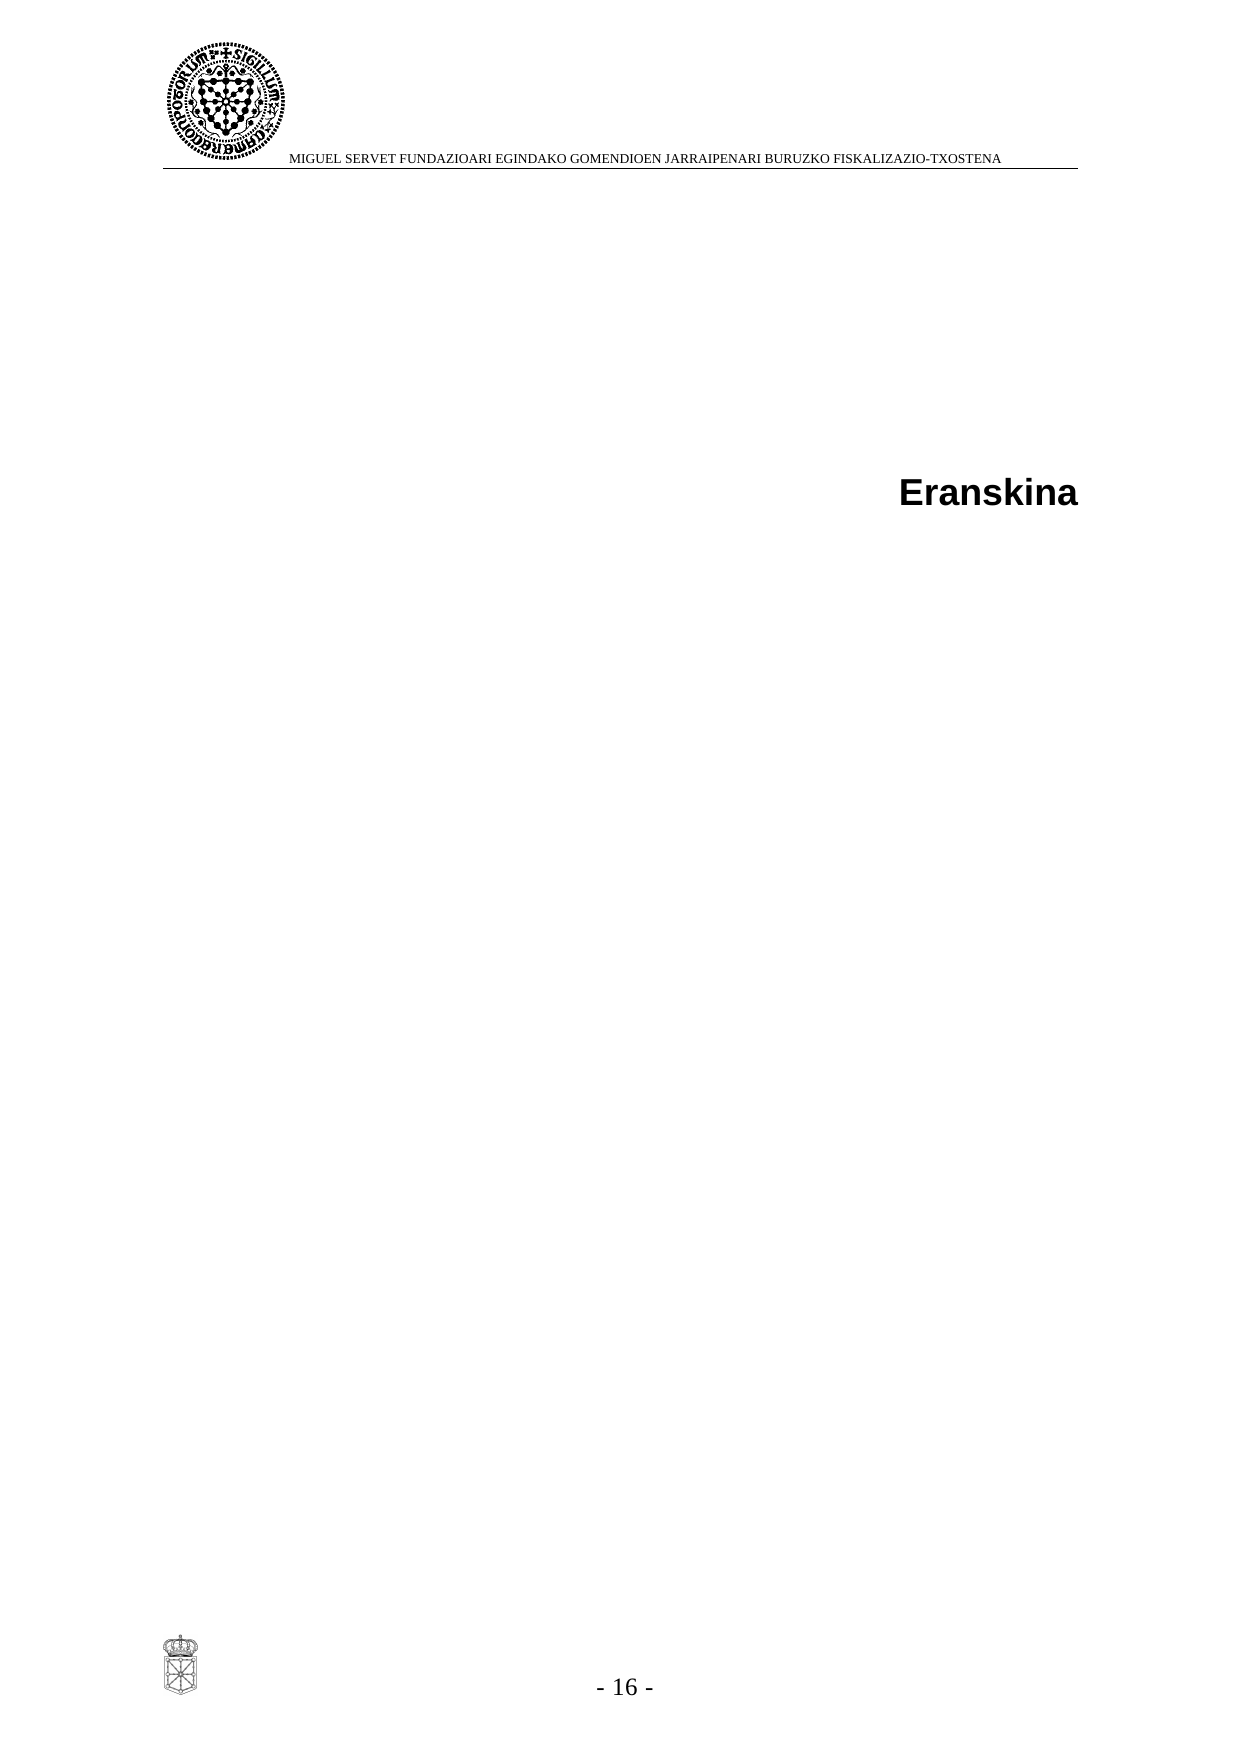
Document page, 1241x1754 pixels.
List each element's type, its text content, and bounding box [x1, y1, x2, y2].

picture [162, 38, 289, 164]
picture [162, 1634, 199, 1696]
text Eranskina [162, 470, 1078, 513]
